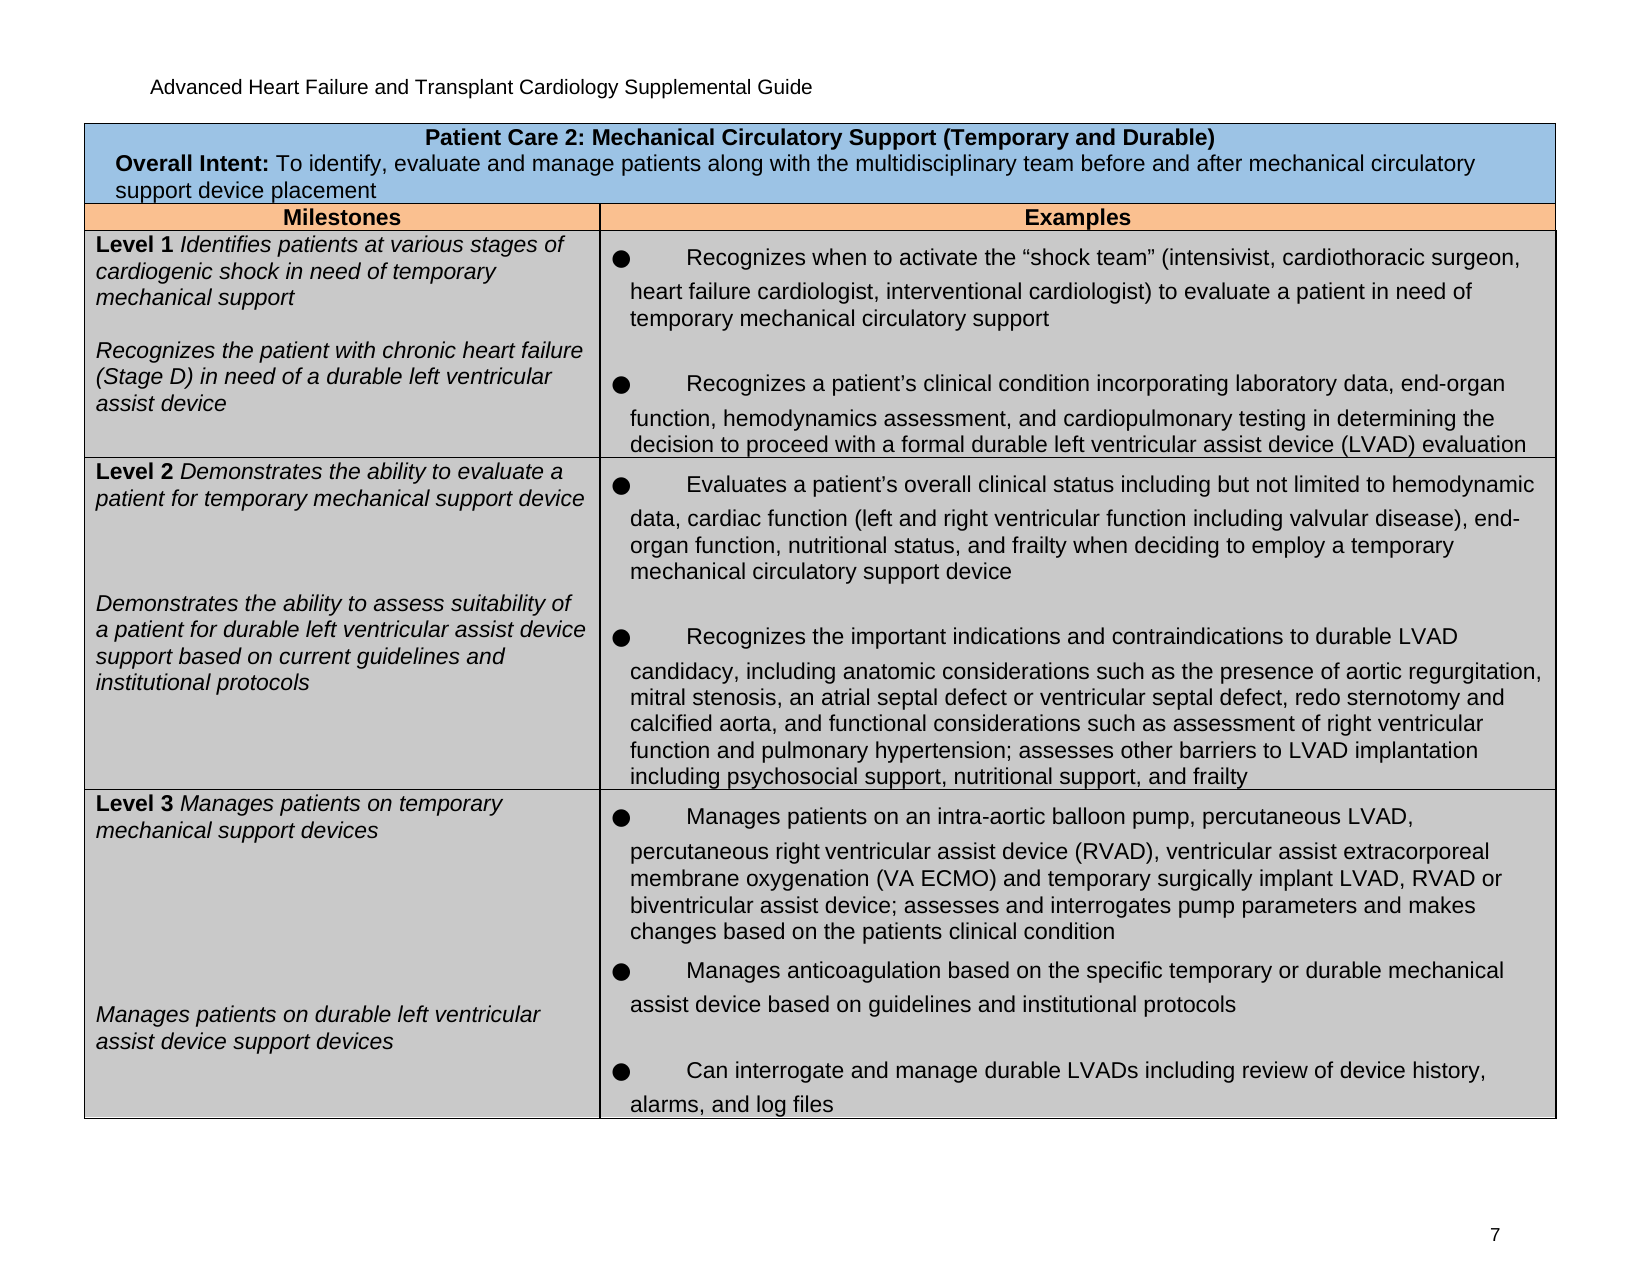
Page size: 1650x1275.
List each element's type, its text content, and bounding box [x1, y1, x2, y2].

table_cell Level 1 Identifies patients at various stages of cardiogenic shock in need of temporary mechanical support Recognizes the patient with chronic heart failure (Stage D) in need of a durable left ventricular assist device [85, 231, 599, 457]
table_cell Level 3 Manages patients on temporary mechanical support devices Manages patients on durable left ventricular assist device support devices [85, 790, 599, 1117]
table_cell Manages patients on an intra-aortic balloon pump, percutaneous LVAD, percutaneous right ventricular assist device (RVAD), ventricular assist extracorporeal membrane oxygenation (VA ECMO) and temporary surgically implant LVAD, RVAD or biventricular assist device; assesses and interrogates pump parameters and makes changes based on the patients clinical condition Manages anticoagulation based on the specific temporary or durable mechanical assist device based on guidelines and institutional protocols Can interrogate and manage durable LVADs including review of device history, alarms, and log files [601, 790, 1555, 1117]
table_cell Recognizes when to activate the “shock team” (intensivist, cardiothoracic surgeon, heart failure cardiologist, interventional cardiologist) to evaluate a patient in need of temporary mechanical circulatory support Recognizes a patient’s clinical condition incorporating laboratory data, end-organ function, hemodynamics assessment, and cardiopulmonary testing in determining the decision to proceed with a formal durable left ventricular assist device (LVAD) evaluation [601, 231, 1555, 457]
table_header Patient Care 2: Mechanical Circulatory Support (Temporary and Durable) Overall Intent: To identify, evaluate and manage patients along with the multidisciplinary team before and after mechanical circulatory support device placement [85, 124, 1555, 203]
table_cell Evaluates a patient’s overall clinical status including but not limited to hemodynamic data, cardiac function (left and right ventricular function including valvular disease), end-organ function, nutritional status, and frailty when deciding to employ a temporary mechanical circulatory support device Recognizes the important indications and contraindications to durable LVAD candidacy, including anatomic considerations such as the presence of aortic regurgitation, mitral stenosis, an atrial septal defect or ventricular septal defect, redo sternotomy and calcified aorta, and functional considerations such as assessment of right ventricular function and pulmonary hypertension; assesses other barriers to LVAD implantation including psychosocial support, nutritional support, and frailty [601, 458, 1555, 789]
table_cell Examples [601, 204, 1555, 230]
table_cell Level 2 Demonstrates the ability to evaluate a patient for temporary mechanical support device Demonstrates the ability to assess suitability of a patient for durable left ventricular assist device support based on current guidelines and institutional protocols [85, 458, 599, 789]
table_cell Milestones [85, 204, 599, 230]
